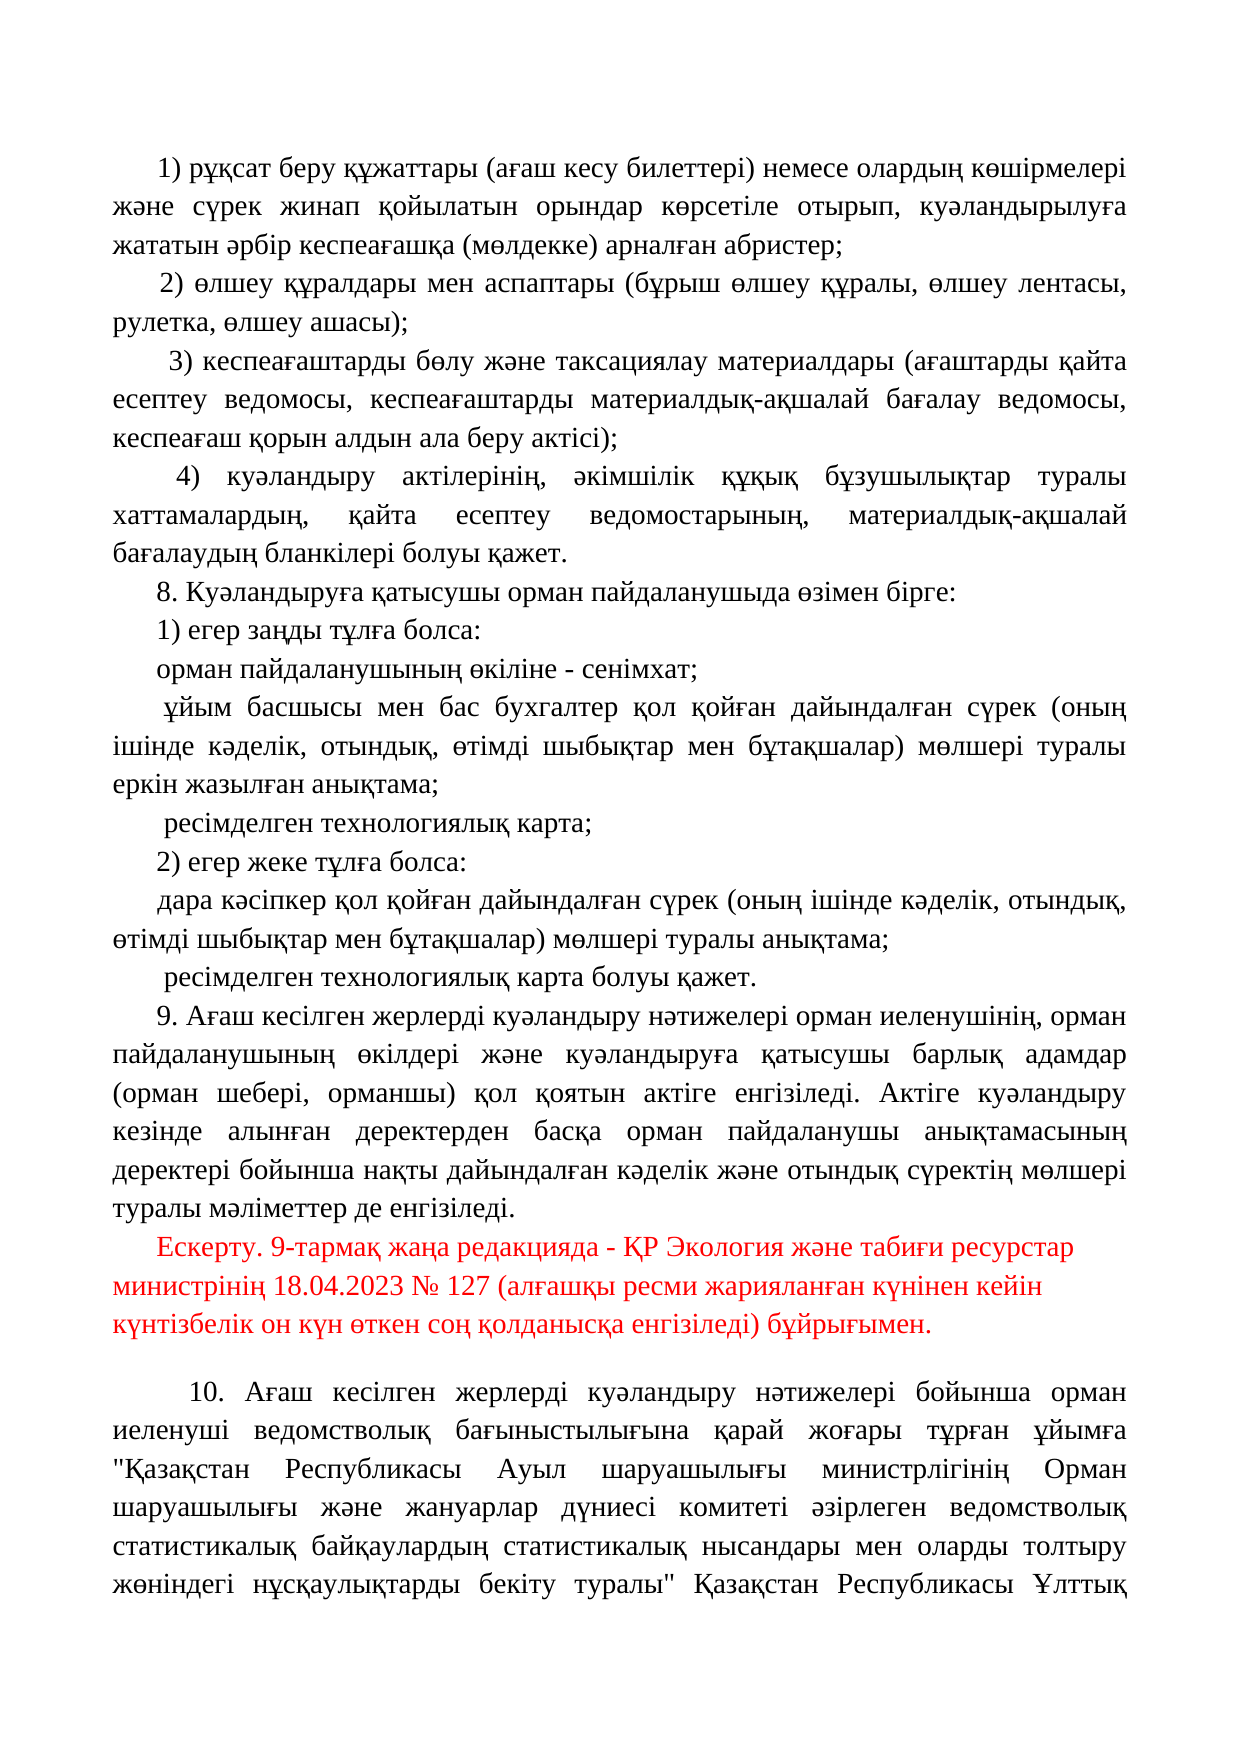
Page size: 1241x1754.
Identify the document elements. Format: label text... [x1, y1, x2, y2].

text 8. Куәландыруға қатысушы орман пайдаланушыда өзімен бірге: [112, 574, 1128, 607]
text 2) өлшеу құралдары мен аспаптары (бұрыш өлшеу құралы, өлшеу лентасы, рулетка, өлшеу ашасы); [112, 266, 1128, 338]
text 9. Ағаш кесілген жерлерді куәландыру нәтижелері орман иеленушiнiң, орман пайдаланушының өкiлдерi және куәландыруға қатысушы барлық адамдар (орман шебері, орманшы) қол қоятын актiге енгiзiледi. Актiге куәландыру кезiнде алынған деректерден басқа орман пайдаланушы анықтамасының деректерi бойынша нақты дайындалған кәделік және отындық сүректiң мөлшерi туралы мәлiметтер де енгiзiледi. [112, 998, 1128, 1224]
text 3) кеспеағаштарды бөлу және таксациялау материалдары (ағаштарды қайта есептеу ведомосы, кеспеағаштарды материалдық-ақшалай бағалау ведомосы, кеспеағаш қорын алдын ала беру актiсi); [112, 343, 1128, 453]
text 1) егер заңды тұлға болса: [112, 612, 1128, 646]
text ресiмделген технологиялық карта болуы қажет. [112, 959, 1128, 993]
text дара кәсіпкер қол қойған дайындалған сүрек (оның iшiнде кәделiк, отындық, өтiмдi шыбықтар мен бұтақшалар) мөлшерi туралы анықтама; [112, 882, 1128, 954]
text ресiмделген технологиялық карта; [112, 805, 1128, 839]
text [112, 1374, 1128, 1600]
text орман пайдаланушының өкiлiне - сенiмхат; [112, 651, 1128, 684]
text 4) куәландыру актiлерiнiң, әкімшілік құқық бұзушылықтар туралы хаттамалардың, қайта есептеу ведомостарының, материалдық-ақшалай бағалаудың бланкiлерi болуы қажет. [112, 458, 1128, 569]
text 2) егер жеке тұлға болса: [112, 844, 1128, 877]
text 1) рұқсат беру құжаттары (ағаш кесу билеттерi) немесе олардың көшiрмелерi және сүрек жинап қойылатын орындар көрсетiле отырып, куәландырылуға жататын әрбiр кеспеағашқа (мөлдекке) арналған абристер; [112, 150, 1128, 261]
text Ескерту. 9-тармақ жаңа редакцияда - ҚР Экология және табиғи ресурстар министрінің 18.04.2023 № 127 (алғашқы ресми жарияланған күнінен кейін күнтізбелік он күн өткен соң қолданысқа енгізіледі) бұйрығымен. [112, 1229, 1128, 1370]
text ұйым басшысы мен бас бухгалтер қол қойған дайындалған сүрек (оның iшiнде кәделiк, отындық, өтiмдi шыбықтар мен бұтақшалар) мөлшерi туралы еркін жазылған анықтама; [112, 689, 1128, 800]
